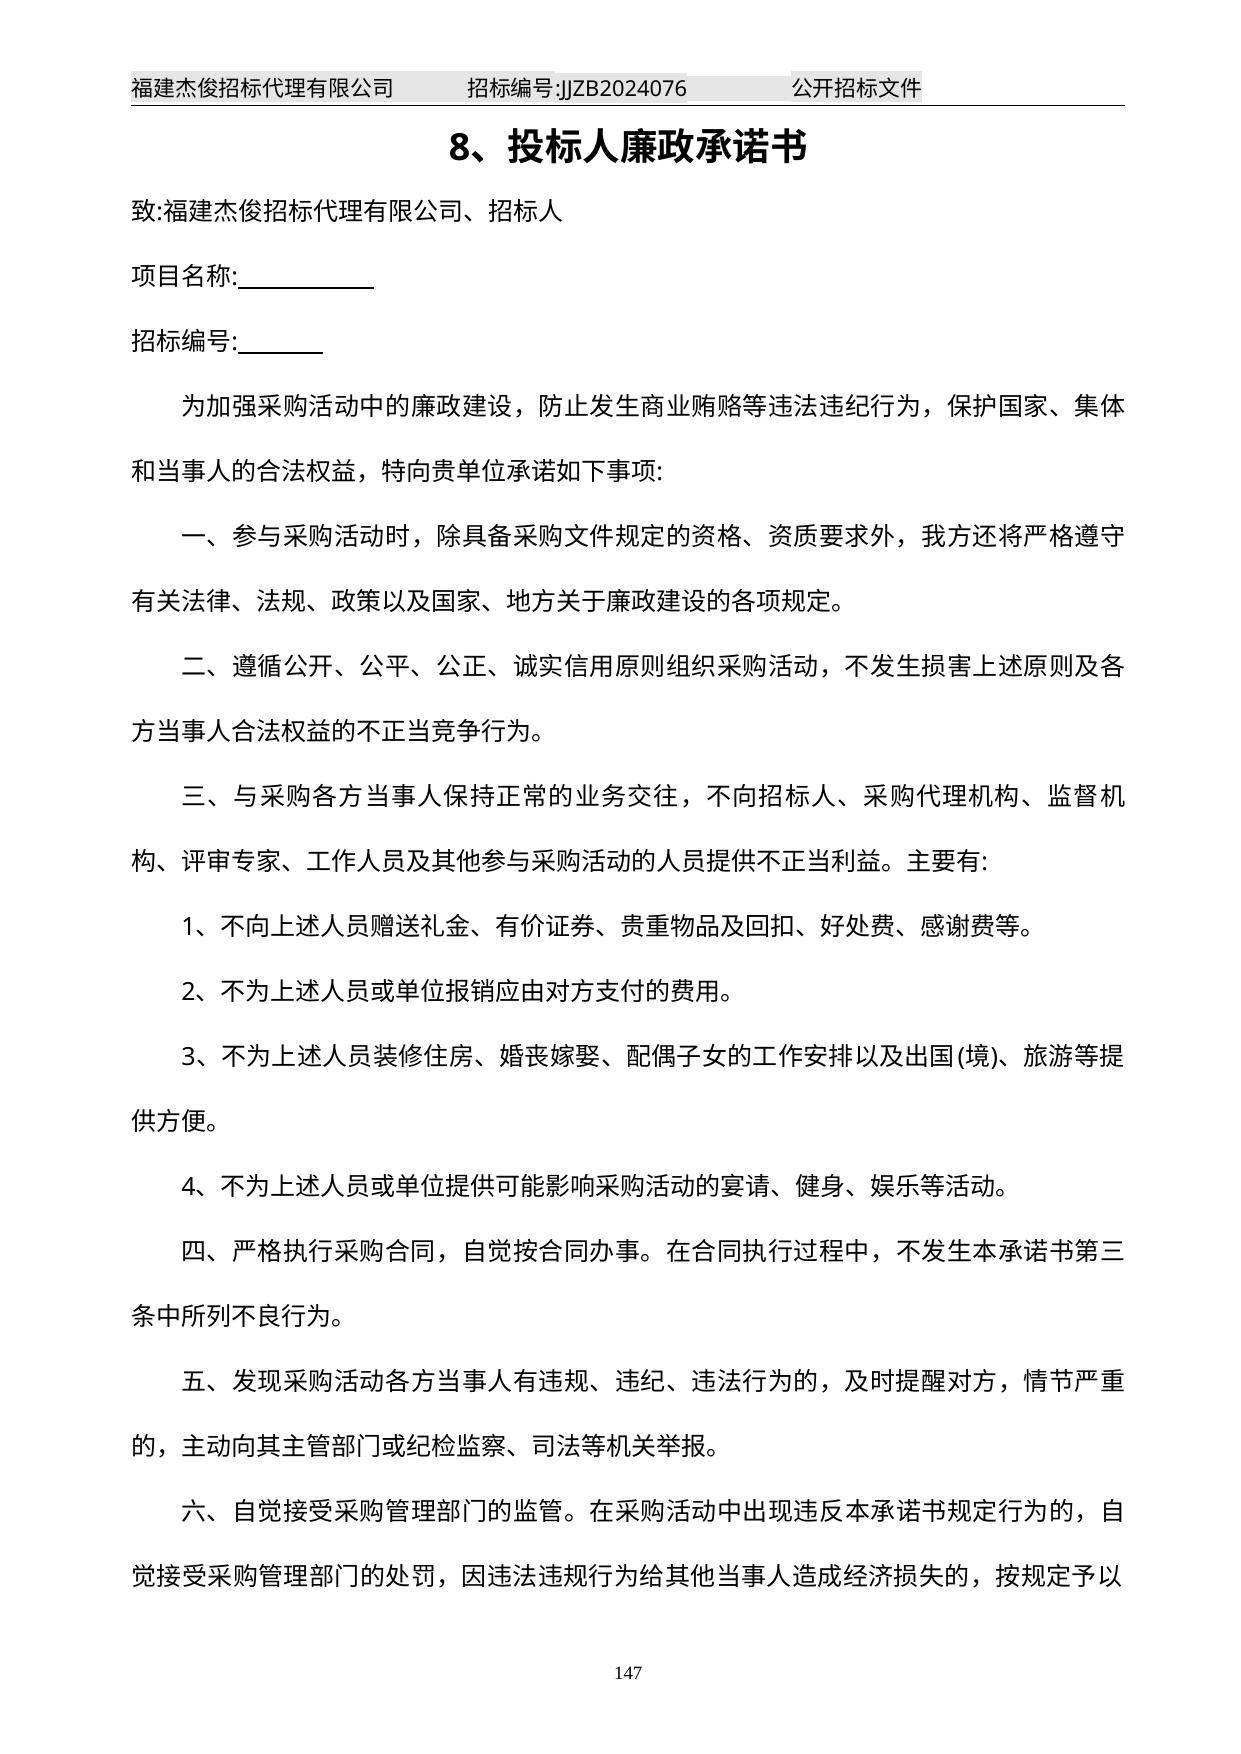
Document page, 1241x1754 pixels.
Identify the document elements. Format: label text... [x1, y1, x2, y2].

text 项目名称: [131, 242, 1125, 307]
text 致:福建杰俊招标代理有限公司、招标人 [131, 177, 1125, 242]
text 3、不为上述人员装修住房、婚丧嫁娶、配偶子女的工作安排以及出国(境)、旅游等提供方便。 [131, 1022, 1125, 1152]
text 五、发现采购活动各方当事人有违规、违纪、违法行为的，及时提醒对方，情节严重的，主动向其主管部门或纪检监察、司法等机关举报。 [131, 1347, 1125, 1477]
text 1、不向上述人员赠送礼金、有价证券、贵重物品及回扣、好处费、感谢费等。 [131, 892, 1125, 957]
text 4、不为上述人员或单位提供可能影响采购活动的宴请、健身、娱乐等活动。 [131, 1152, 1125, 1217]
text 2、不为上述人员或单位报销应由对方支付的费用。 [131, 957, 1125, 1022]
text 三、与采购各方当事人保持正常的业务交往，不向招标人、采购代理机构、监督机构、评审专家、工作人员及其他参与采购活动的人员提供不正当利益。主要有: [131, 762, 1125, 892]
text 8、投标人廉政承诺书 [131, 112, 1125, 177]
text 一、参与采购活动时，除具备采购文件规定的资格、资质要求外，我方还将严格遵守有关法律、法规、政策以及国家、地方关于廉政建设的各项规定。 [131, 502, 1125, 632]
text 二、遵循公开、公平、公正、诚实信用原则组织采购活动，不发生损害上述原则及各方当事人合法权益的不正当竞争行为。 [131, 632, 1125, 762]
text 招标编号: [131, 307, 1125, 372]
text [131, 1477, 1125, 1607]
text 为加强采购活动中的廉政建设，防止发生商业贿赂等违法违纪行为，保护国家、集体和当事人的合法权益，特向贵单位承诺如下事项: [131, 372, 1125, 502]
text 四、严格执行采购合同，自觉按合同办事。在合同执行过程中，不发生本承诺书第三条中所列不良行为。 [131, 1217, 1125, 1347]
